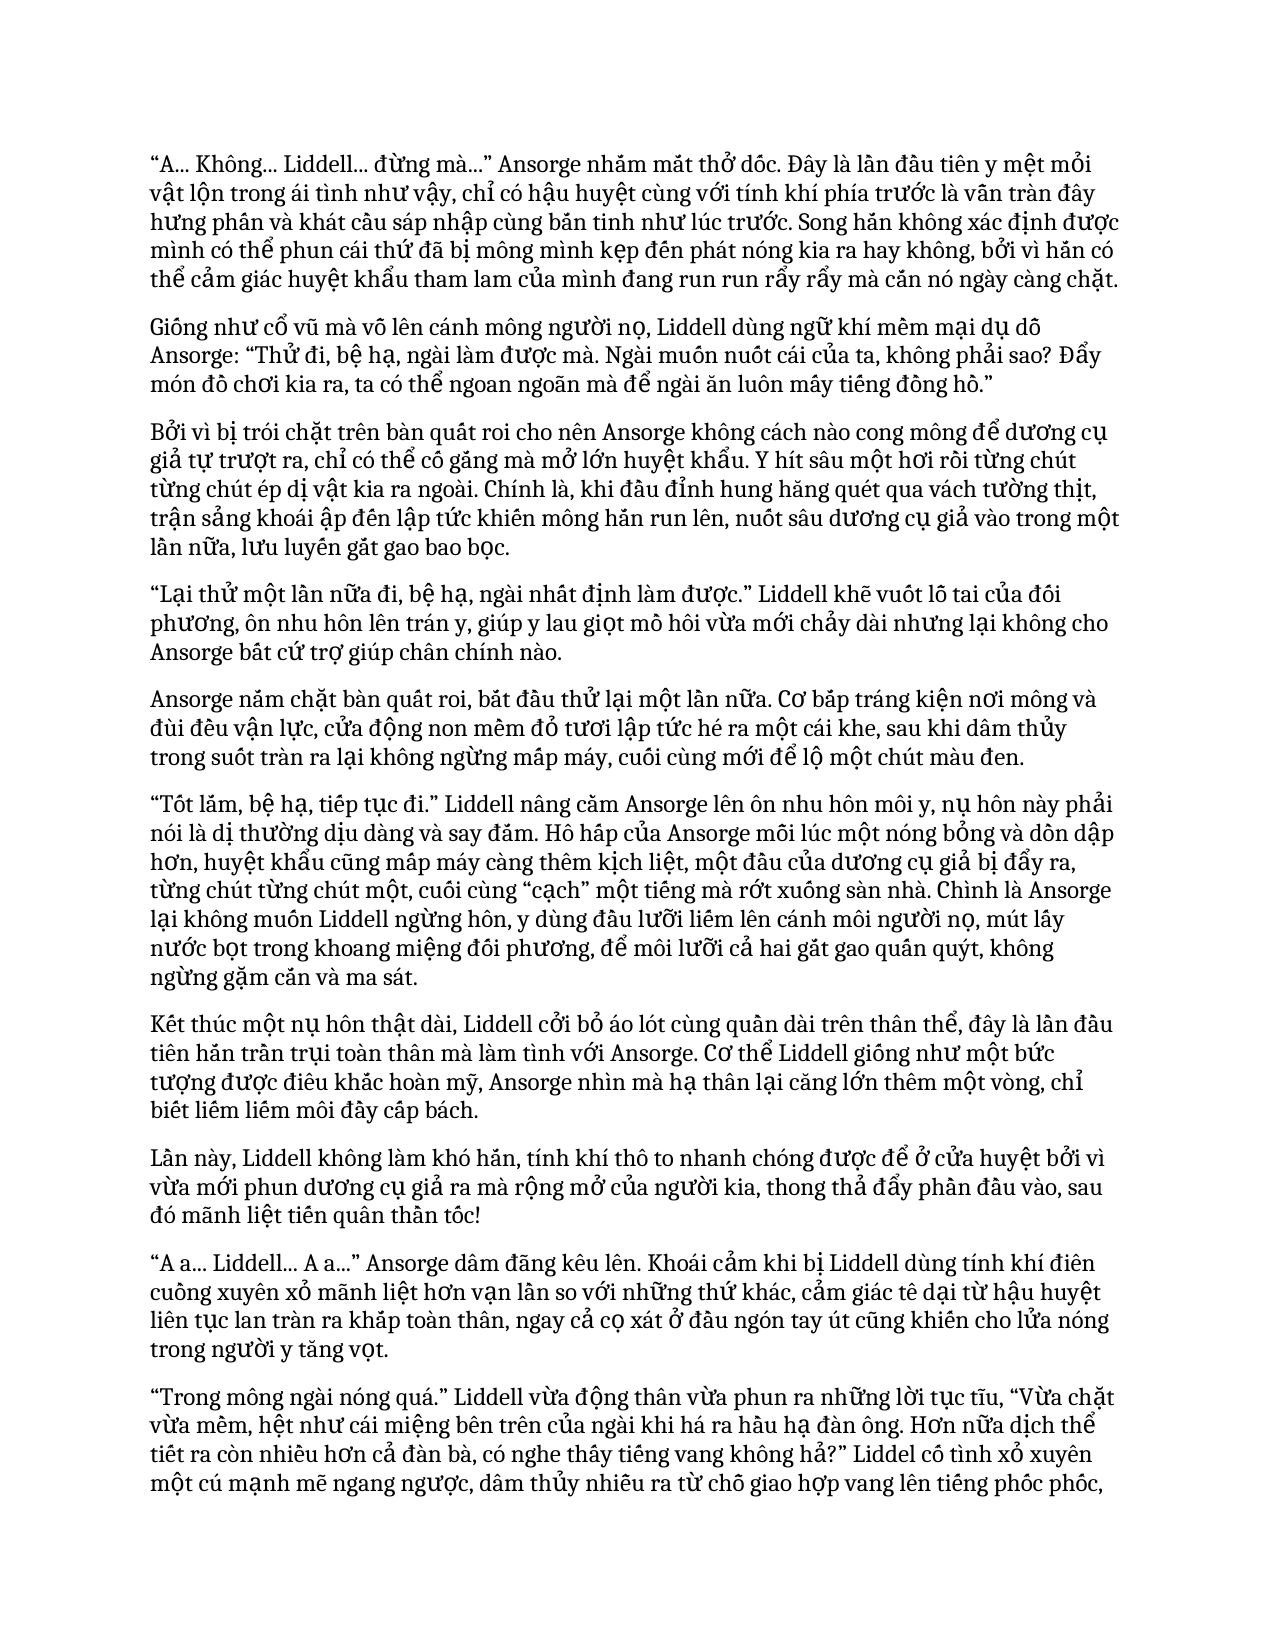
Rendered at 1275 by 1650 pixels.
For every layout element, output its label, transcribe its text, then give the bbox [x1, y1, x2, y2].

text Ansorge nắm chặt bàn quất roi, bắt đầu thử lại một lần nữa. Cơ bắp tráng kiện nơi mông và đùi đều vận lực, cửa động non mềm đỏ tươi lập tức hé ra một cái khe, sau khi dâm thủy trong suốt tràn ra lại không ngừng mấp máy, cuối cùng mới để lộ một chút màu đen. [150, 685, 1125, 771]
text “Lại thử một lần nữa đi, bệ hạ, ngài nhất định làm được.” Liddell khẽ vuốt lỗ tai của đối phương, ôn nhu hôn lên trán y, giúp y lau giọt mồ hôi vừa mới chảy dài nhưng lại không cho Ansorge bất cứ trợ giúp chân chính nào. [150, 580, 1125, 666]
text Kết thúc một nụ hôn thật dài, Liddell cởi bỏ áo lót cùng quần dài trên thân thể, đây là lần đầu tiên hắn trần trụi toàn thân mà làm tình với Ansorge. Cơ thể Liddell giống như một bức tượng được điêu khắc hoàn mỹ, Ansorge nhìn mà hạ thân lại căng lớn thêm một vòng, chỉ biết liếm liếm môi đầy cấp bách. [150, 1010, 1125, 1125]
text Giống như cổ vũ mà vỗ lên cánh mông người nọ, Liddell dùng ngữ khí mềm mại dụ dỗ Ansorge: “Thử đi, bệ hạ, ngài làm được mà. Ngài muốn nuốt cái của ta, không phải sao? Đẩy món đồ chơi kia ra, ta có thể ngoan ngoãn mà để ngài ăn luôn mấy tiếng đồng hồ.” [150, 312, 1125, 399]
text “Tốt lắm, bệ hạ, tiếp tục đi.” Liddell nâng cằm Ansorge lên ôn nhu hôn môi y, nụ hôn này phải nói là dị thường dịu dàng và say đắm. Hô hấp của Ansorge mỗi lúc một nóng bỏng và dồn dập hơn, huyệt khẩu cũng mấp máy càng thêm kịch liệt, một đầu của dương cụ giả bị đẩy ra, từng chút từng chút một, cuối cùng “cạch” một tiếng mà rớt xuống sàn nhà. Chình là Ansorge lại không muốn Liddell ngừng hôn, y dùng đầu lưỡi liếm lên cánh môi người nọ, mút lấy nước bọt trong khoang miệng đối phương, để môi lưỡi cả hai gắt gao quấn quýt, không ngừng gặm cắn và ma sát. [150, 790, 1125, 991]
text Lần này, Liddell không làm khó hắn, tính khí thô to nhanh chóng được để ở cửa huyệt bởi vì vừa mới phun dương cụ giả ra mà rộng mở của người kia, thong thả đẩy phần đầu vào, sau đó mãnh liệt tiến quân thần tốc! [150, 1144, 1125, 1230]
text Bởi vì bị trói chặt trên bàn quất roi cho nên Ansorge không cách nào cong mông để dương cụ giả tự trượt ra, chỉ có thể cố gắng mà mở lớn huyệt khẩu. Y hít sâu một hơi rồi từng chút từng chút ép dị vật kia ra ngoài. Chính là, khi đầu đỉnh hung hăng quét qua vách tường thịt, trận sảng khoái ập đến lập tức khiến mông hắn run lên, nuốt sâu dương cụ giả vào trong một lần nữa, lưu luyến gắt gao bao bọc. [150, 417, 1125, 561]
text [150, 1382, 1125, 1497]
text “A... Không... Liddell... đừng mà...” Ansorge nhắm mắt thở dốc. Đây là lần đầu tiên y mệt mỏi vật lộn trong ái tình như vậy, chỉ có hậu huyệt cùng với tính khí phía trước là vẫn tràn đây hưng phấn và khát cầu sáp nhập cùng bắn tinh như lúc trước. Song hắn không xác định được mình có thể phun cái thứ đã bị mông mình kẹp đến phát nóng kia ra hay không, bởi vì hắn có thể cảm giác huyệt khẩu tham lam của mình đang run run rẩy rẩy mà cắn nó ngày càng chặt. [150, 150, 1125, 294]
text “A a... Liddell... A a...” Ansorge dâm đãng kêu lên. Khoái cảm khi bị Liddell dùng tính khí điên cuồng xuyên xỏ mãnh liệt hơn vạn lần so với những thứ khác, cảm giác tê dại từ hậu huyệt liên tục lan tràn ra khắp toàn thân, ngay cả cọ xát ở đầu ngón tay út cũng khiến cho lửa nóng trong người y tăng vọt. [150, 1249, 1125, 1364]
